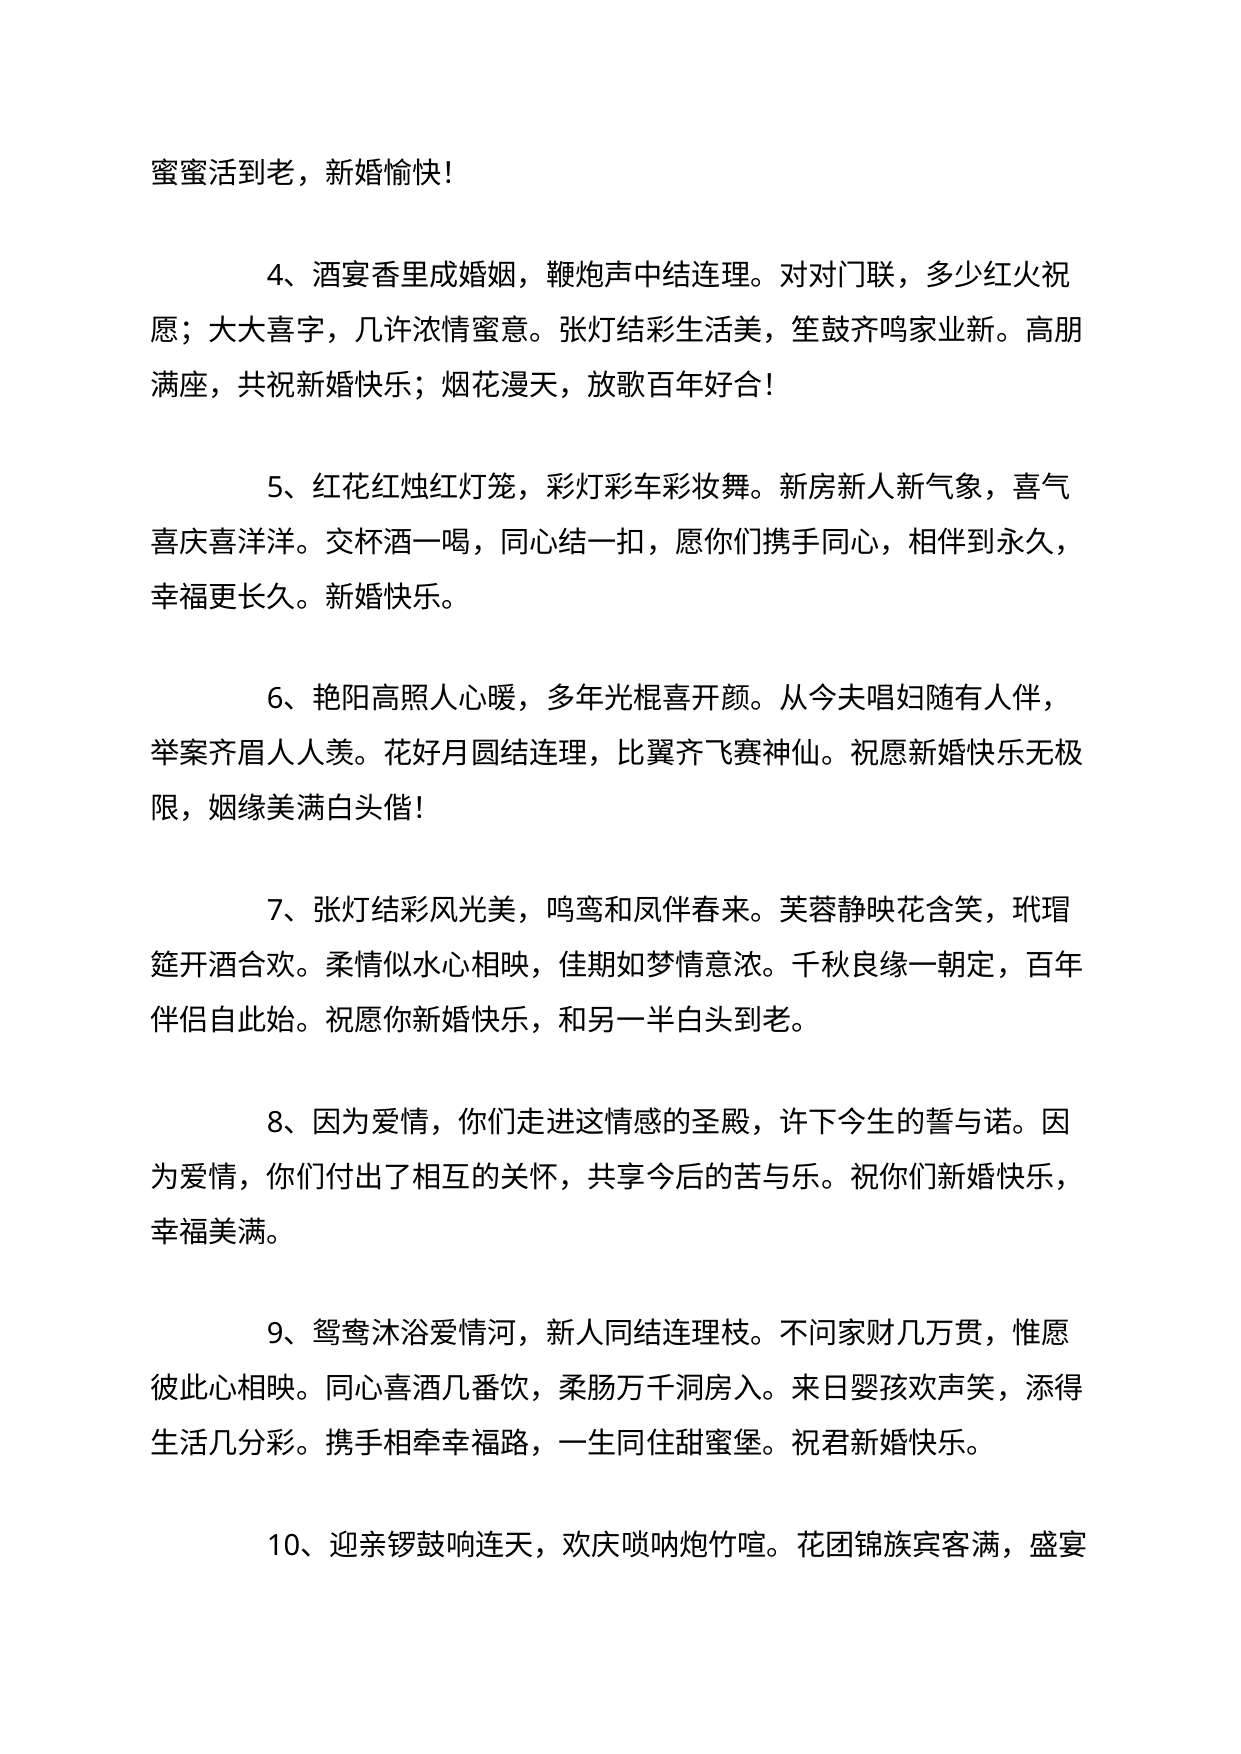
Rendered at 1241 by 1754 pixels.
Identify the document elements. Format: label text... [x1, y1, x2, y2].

text 4、酒宴香里成婚姻，鞭炮声中结连理。对对门联，多少红火祝愿；大大喜字，几许浓情蜜意。张灯结彩生活美，笙鼓齐鸣家业新。高朋满座，共祝新婚快乐；烟花漫天，放歌百年好合！ [150, 252, 1090, 404]
text 6、艳阳高照人心暖，多年光棍喜开颜。从今夫唱妇随有人伴，举案齐眉人人羡。花好月圆结连理，比翼齐飞赛神仙。祝愿新婚快乐无极限，姻缘美满白头偕！ [150, 675, 1090, 827]
text 5、红花红烛红灯笼，彩灯彩车彩妆舞。新房新人新气象，喜气喜庆喜洋洋。交杯酒一喝，同心结一扣，愿你们携手同心，相伴到永久，幸福更长久。新婚快乐。 [150, 463, 1090, 616]
text 7、张灯结彩风光美，鸣鸾和凤伴春来。芙蓉静映花含笑，玳瑁筵开酒合欢。柔情似水心相映，佳期如梦情意浓。千秋良缘一朝定，百年伴侣自此始。祝愿你新婚快乐，和另一半白头到老。 [150, 887, 1090, 1039]
text 8、因为爱情，你们走进这情感的圣殿，许下今生的誓与诺。因为爱情，你们付出了相互的关怀，共享今后的苦与乐。祝你们新婚快乐，幸福美满。 [150, 1098, 1090, 1251]
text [150, 1522, 1090, 1564]
text 9、鸳鸯沐浴爱情河，新人同结连理枝。不问家财几万贯，惟愿彼此心相映。同心喜酒几番饮，柔肠万千洞房入。来日婴孩欢声笑，添得生活几分彩。携手相牵幸福路，一生同住甜蜜堡。祝君新婚快乐。 [150, 1310, 1090, 1462]
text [150, 150, 1090, 192]
